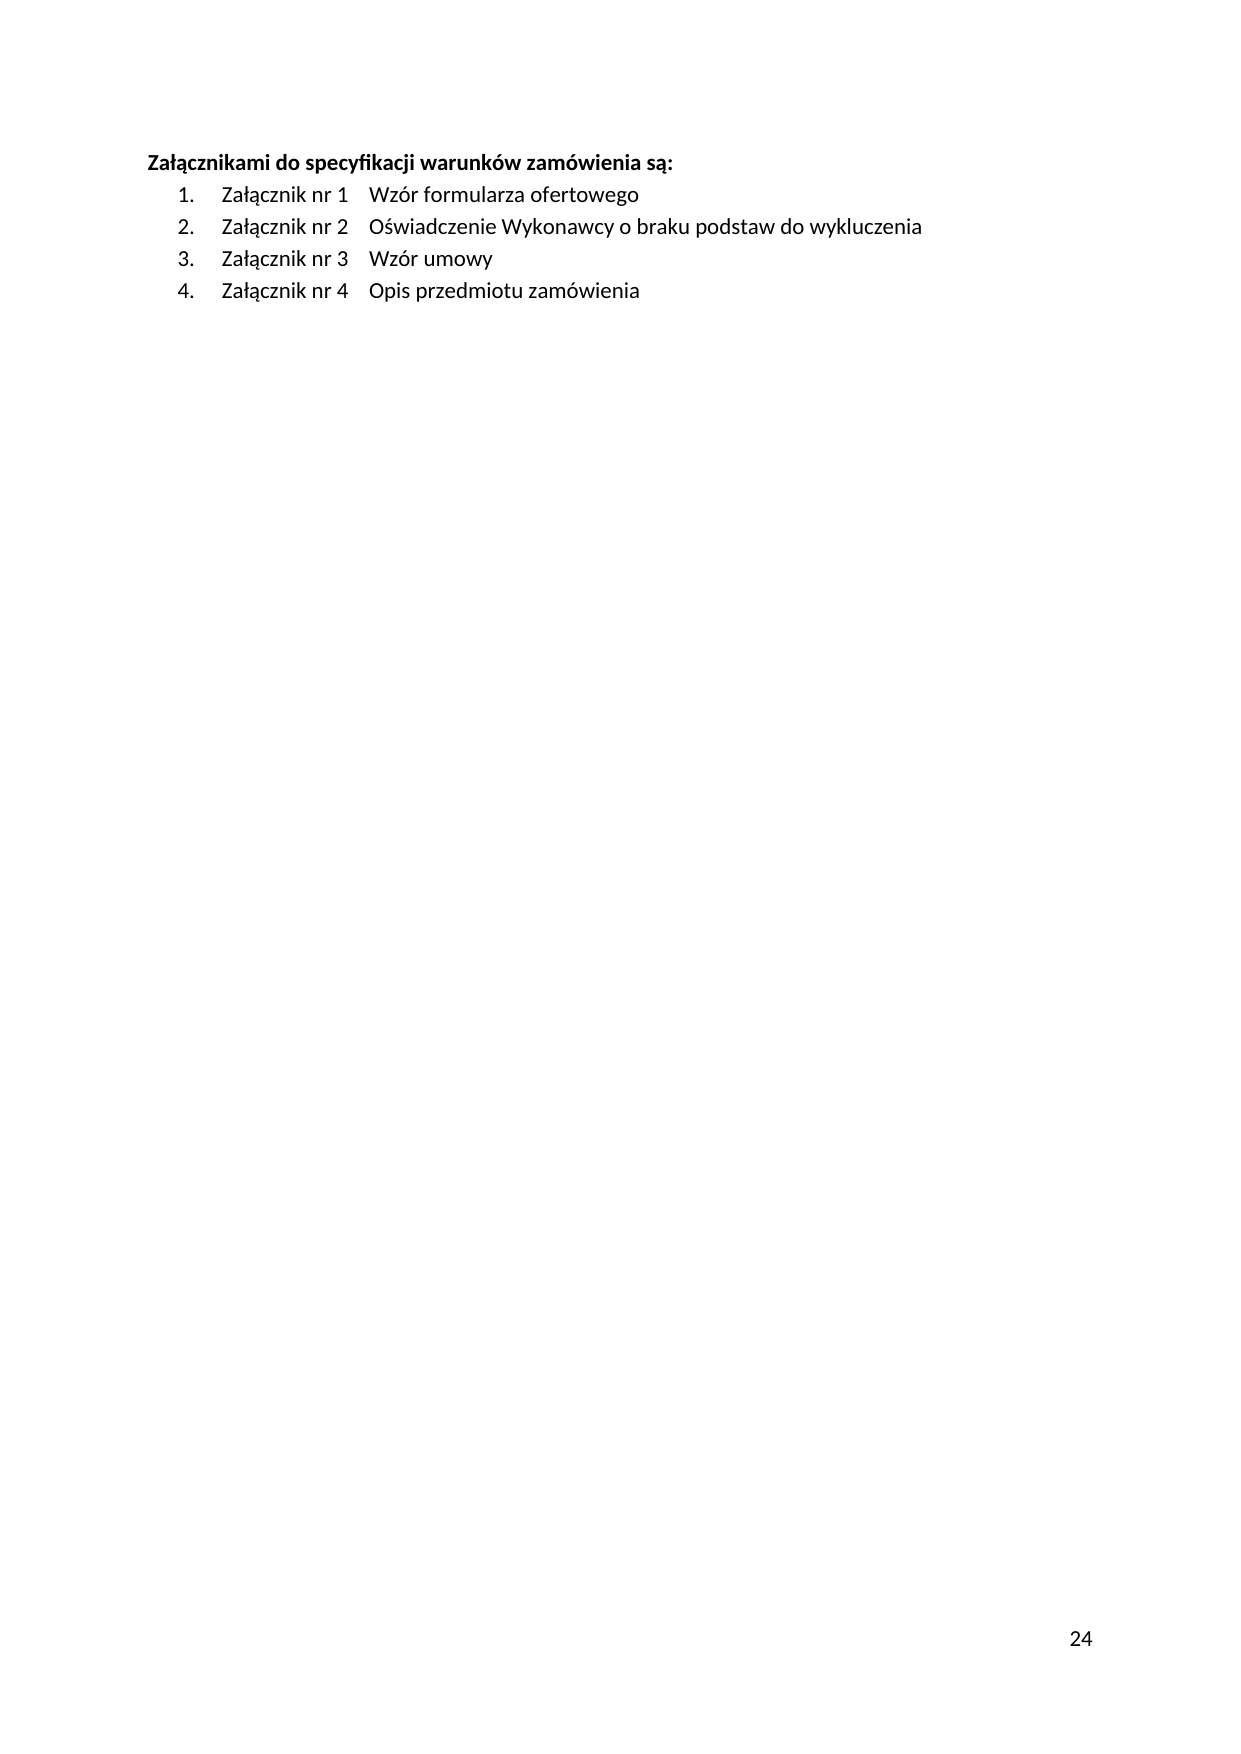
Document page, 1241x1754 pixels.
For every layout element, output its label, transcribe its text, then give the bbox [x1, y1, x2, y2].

text Załącznikami do specyfikacji warunków zamówienia są: [148, 148, 1092, 176]
list Załącznik nr 1 Wzór formularza ofertowego [177, 180, 1092, 208]
list Załącznik nr 2 Oświadczenie Wykonawcy o braku podstaw do wykluczenia [177, 212, 1092, 240]
list Załącznik nr 3 Wzór umowy [177, 244, 1092, 272]
list Załącznik nr 4 Opis przedmiotu zamówienia [177, 276, 1092, 304]
